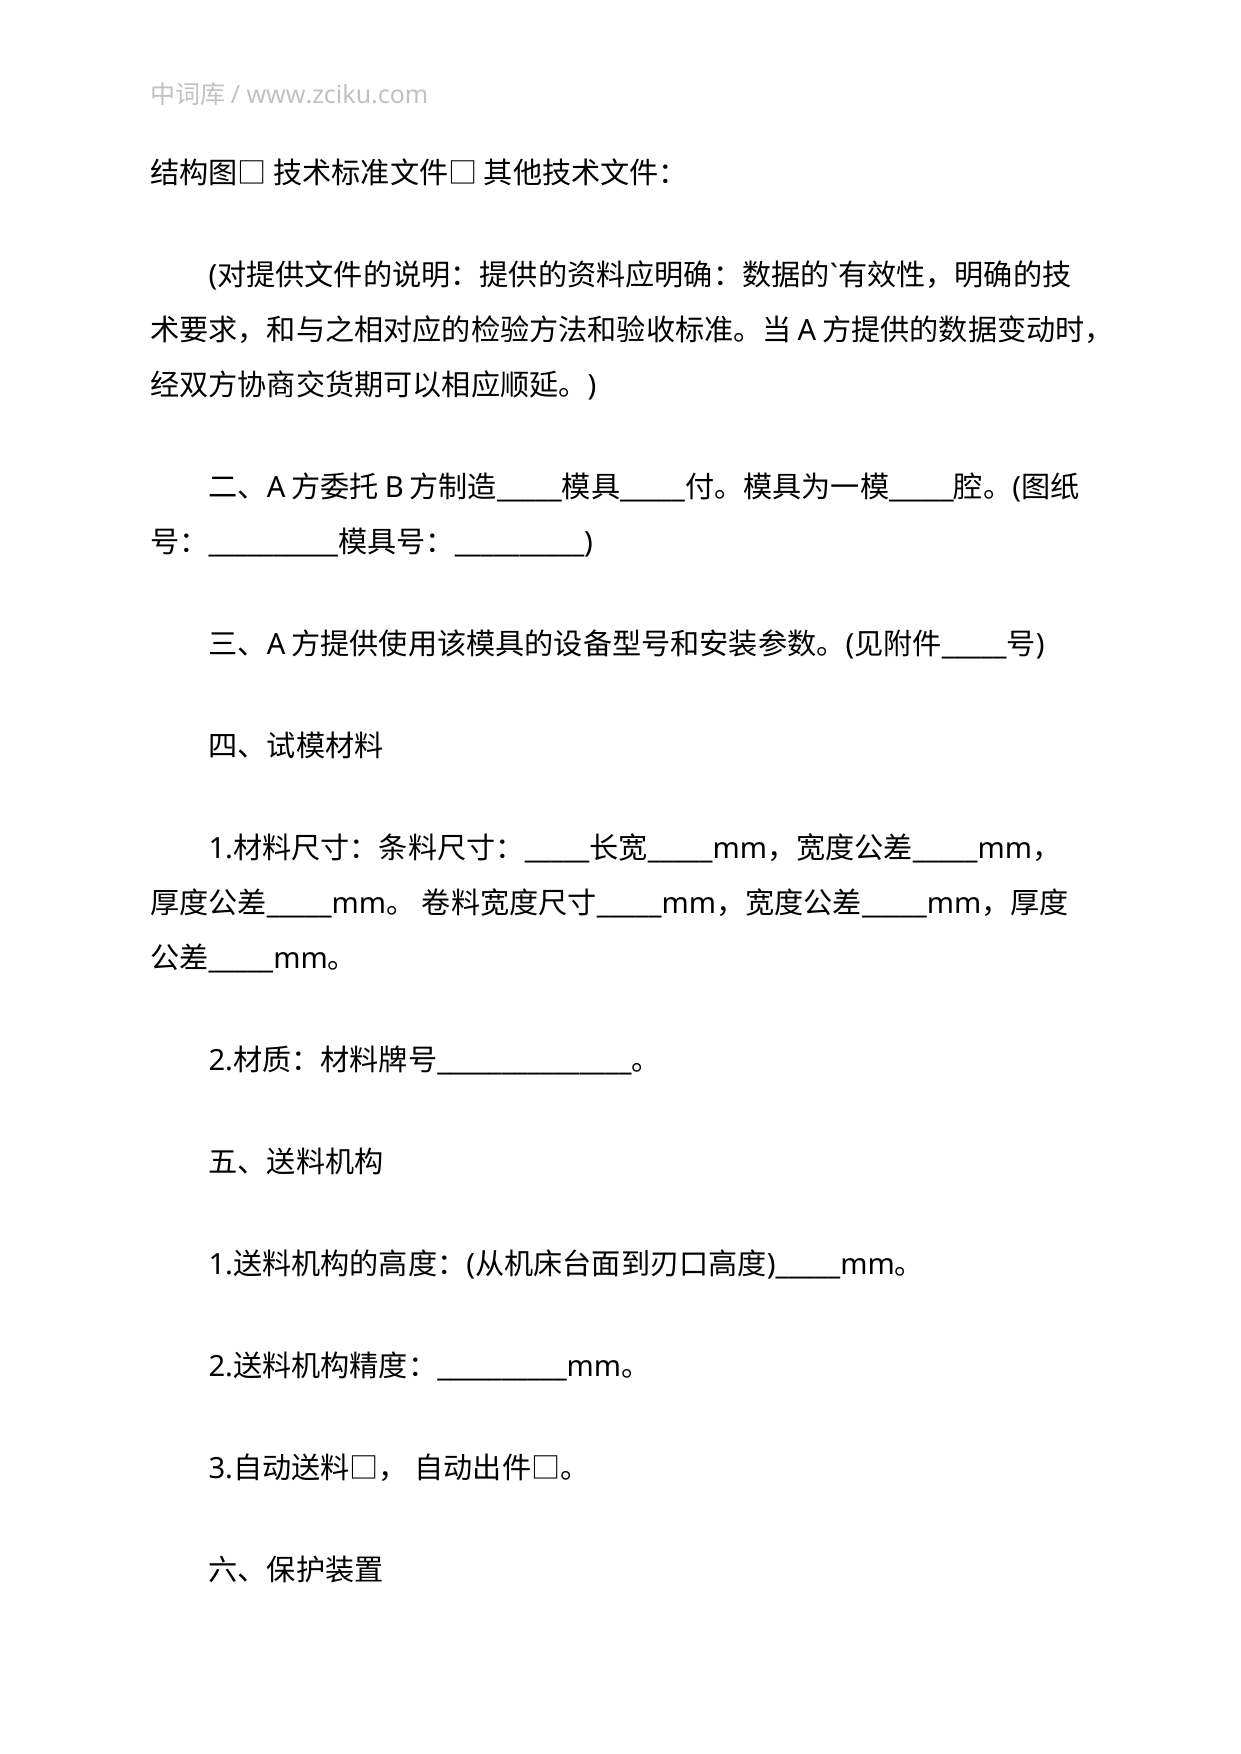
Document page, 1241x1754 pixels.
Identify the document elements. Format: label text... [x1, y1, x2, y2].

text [150, 150, 1090, 192]
text 2.送料机构精度：__________mm。 [150, 1342, 1090, 1384]
text 2.材质：材料牌号_______________。 [150, 1036, 1090, 1079]
text 3.自动送料□， 自动出件□。 [150, 1444, 1090, 1487]
text 四、试模材料 [150, 723, 1090, 765]
text 1.送料机构的高度：(从机床台面到刃口高度)_____mm。 [150, 1240, 1090, 1283]
text 六、保护装置 [150, 1546, 1090, 1588]
text 1.材料尺寸：条料尺寸：_____长宽_____mm，宽度公差_____mm，厚度公差_____mm。 卷料宽度尺寸_____mm，宽度公差_____mm，厚度公差_____mm。 [150, 824, 1090, 977]
text 二、A方委托B方制造_____模具_____付。模具为一模_____腔。(图纸号：__________模具号：__________) [150, 464, 1090, 561]
text 三、A方提供使用该模具的设备型号和安装参数。(见附件_____号) [150, 621, 1090, 663]
text 五、送料机构 [150, 1138, 1090, 1181]
text (对提供文件的说明：提供的资料应明确：数据的`有效性，明确的技术要求，和与之相对应的检验方法和验收标准。当A方提供的数据变动时，经双方协商交货期可以相应顺延。) [150, 252, 1090, 404]
